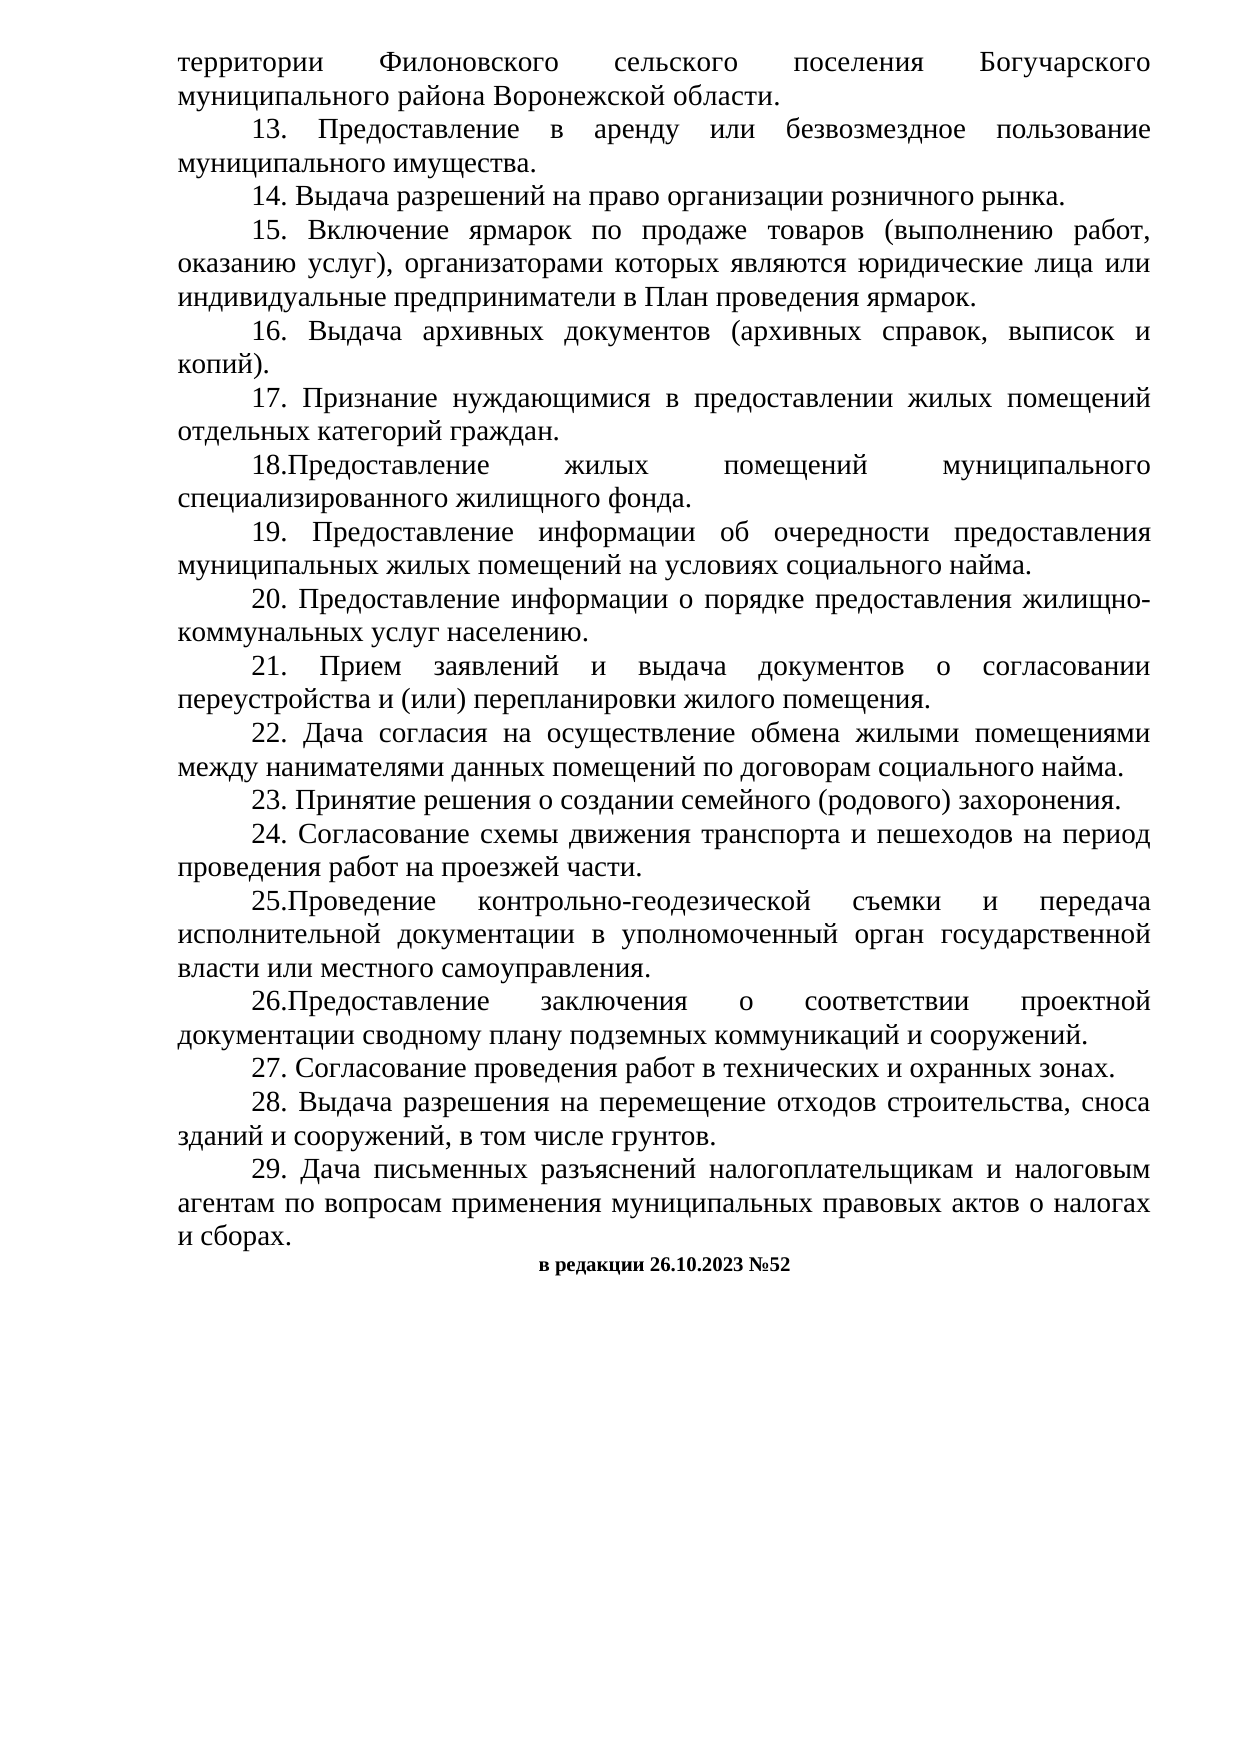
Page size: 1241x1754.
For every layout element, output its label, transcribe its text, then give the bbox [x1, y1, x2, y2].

text 19. Предоставление информации об очередности предоставления муниципальных жилых помещений на условиях социального найма. [177, 514, 1152, 581]
text 16. Выдача архивных документов (архивных справок, выписок и копий). [177, 313, 1152, 380]
text 23. Принятие решения о создании семейного (родового) захоронения. [177, 782, 1152, 816]
text 21. Прием заявлений и выдача документов о согласовании переустройства и (или) перепланировки жилого помещения. [177, 648, 1152, 715]
text 29. Дача письменных разъяснений налогоплательщикам и налоговым агентам по вопросам применения муниципальных правовых актов о налогах и сборах. [177, 1151, 1152, 1252]
text 27. Согласование проведения работ в технических и охранных зонах. [177, 1051, 1152, 1084]
text 25.Проведение контрольно-геодезической съемки и передача исполнительной документации в уполномоченный орган государственной власти или местного самоуправления. [177, 883, 1152, 983]
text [177, 44, 1152, 111]
text 17. Признание нуждающимися в предоставлении жилых помещений отдельных категорий граждан. [177, 380, 1152, 447]
text 22. Дача согласия на осуществление обмена жилыми помещениями между нанимателями данных помещений по договорам социального найма. [177, 715, 1152, 782]
text 20. Предоставление информации о порядке предоставления жилищно-коммунальных услуг населению. [177, 581, 1152, 648]
text 28. Выдача разрешения на перемещение отходов строительства, сноса зданий и сооружений, в том числе грунтов. [177, 1084, 1152, 1151]
text 18.Предоставление жилых помещений муниципального специализированного жилищного фонда. [177, 447, 1152, 514]
text 13. Предоставление в аренду или безвозмездное пользование муниципального имущества. [177, 111, 1152, 178]
text 14. Выдача разрешений на право организации розничного рынка. [177, 178, 1152, 212]
text 15. Включение ярмарок по продаже товаров (выполнению работ, оказанию услуг), организаторами которых являются юридические лица или индивидуальные предприниматели в План проведения ярмарок. [177, 212, 1152, 313]
text 26.Предоставление заключения о соответствии проектной документации сводному плану подземных коммуникаций и сооружений. [177, 983, 1152, 1051]
text 24. Согласование схемы движения транспорта и пешеходов на период проведения работ на проезжей части. [177, 816, 1152, 883]
text в редакции 26.10.2023 №52 [177, 1252, 1152, 1276]
